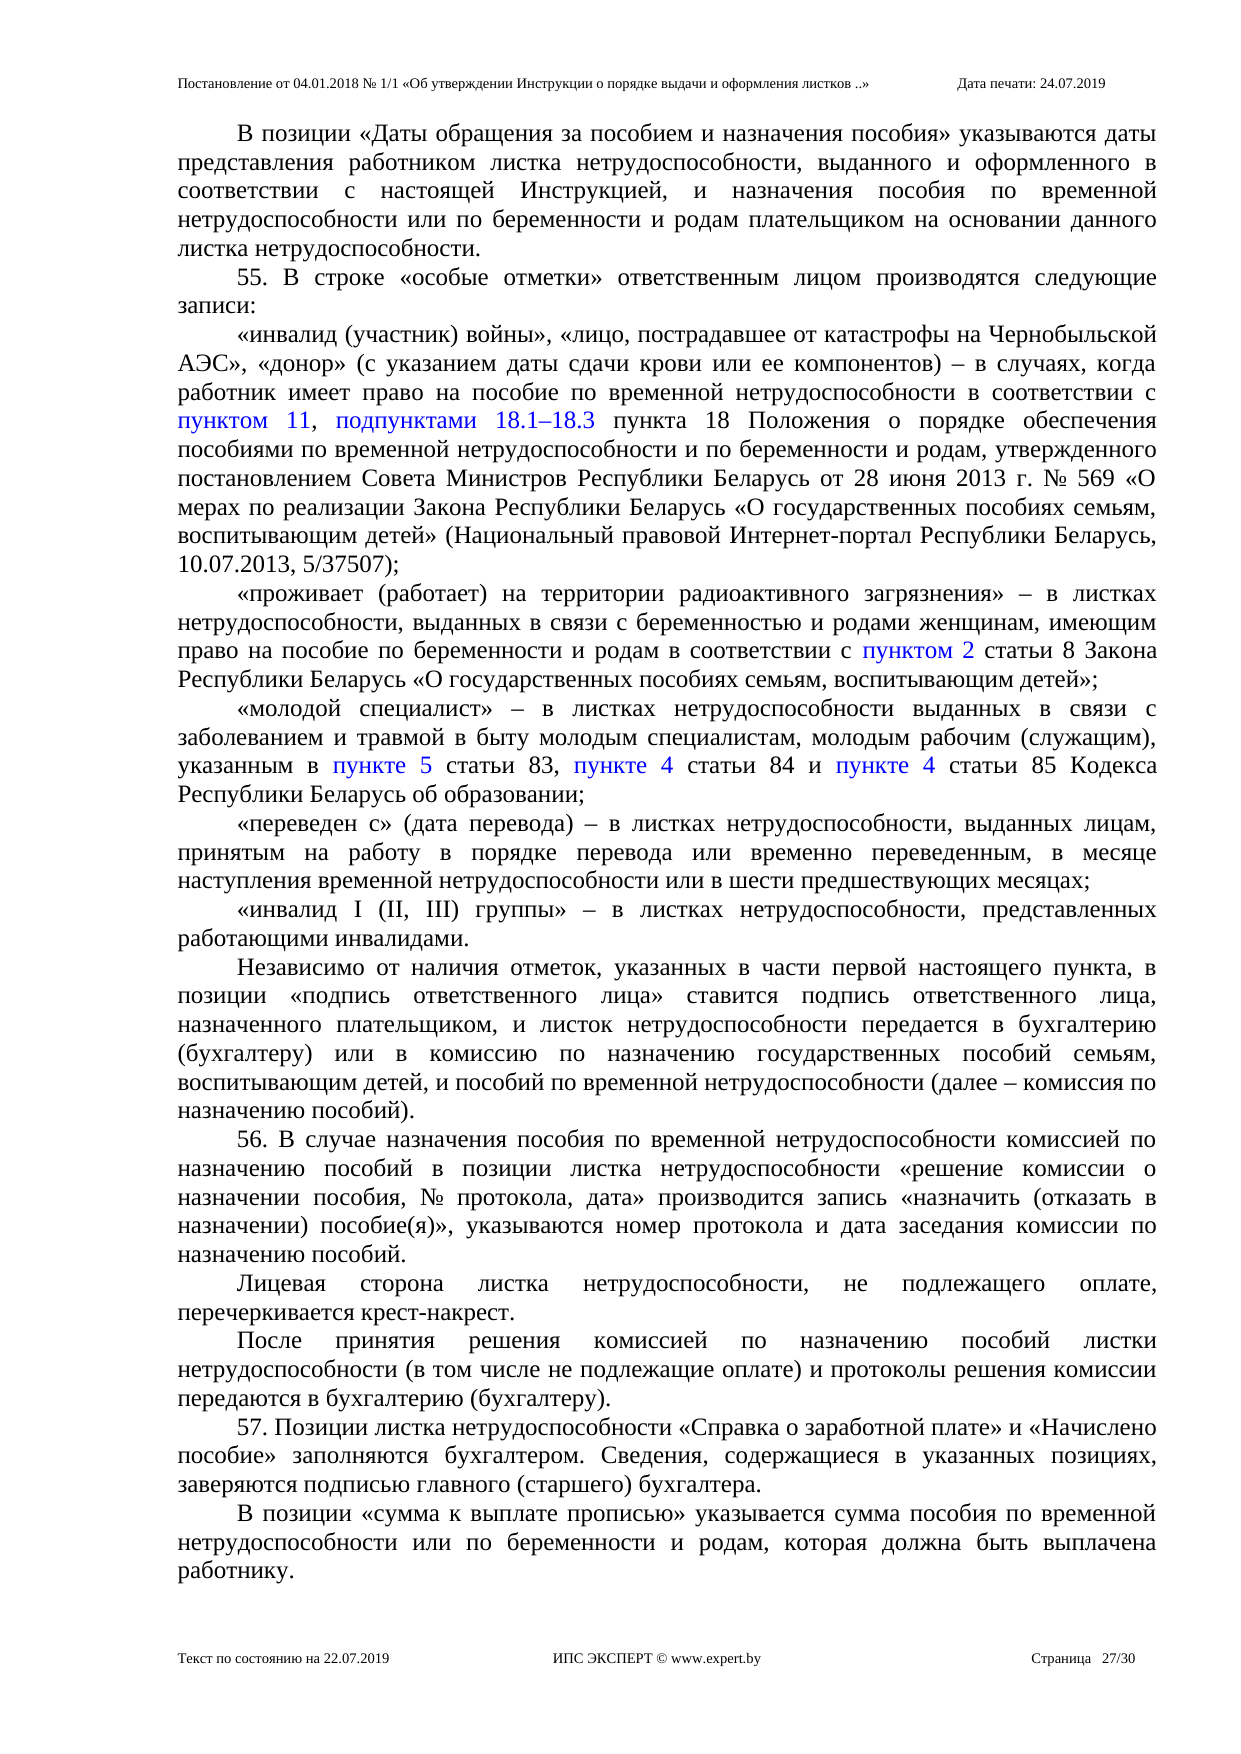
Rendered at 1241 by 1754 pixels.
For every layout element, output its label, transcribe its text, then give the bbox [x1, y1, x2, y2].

text 57. Позиции листка нетрудоспособности «Справка о заработной плате» и «Начислено пособие» заполняются бухгалтером. Сведения, содержащиеся в указанных позициях, заверяются подписью главного (старшего) бухгалтера. [177, 1412, 1157, 1498]
text В позиции «Даты обращения за пособием и назначения пособия» указываются даты представления работником листка нетрудоспособности, выданного и оформленного в соответствии с настоящей Инструкцией, и назначения пособия по временной нетрудоспособности или по беременности и родам плательщиком на основании данного листка нетрудоспособности. [177, 118, 1157, 262]
text 55. В строке «особые отметки» ответственным лицом производятся следующие записи: [177, 262, 1157, 319]
text После принятия решения комиссией по назначению пособий листки нетрудоспособности (в том числе не подлежащие оплате) и протоколы решения комиссии передаются в бухгалтерию (бухгалтеру). [177, 1326, 1157, 1412]
text «молодой специалист» – в листках нетрудоспособности выданных в связи с заболеванием и травмой в быту молодым специалистам, молодым рабочим (служащим), указанным в пункте 5 статьи 83, пункте 4 статьи 84 и пункте 4 статьи 85 Кодекса Республики Беларусь об образовании; [177, 693, 1157, 808]
text Лицевая сторона листка нетрудоспособности, не подлежащего оплате, перечеркивается крест-накрест. [177, 1268, 1157, 1326]
text 56. В случае назначения пособия по временной нетрудоспособности комиссией по назначению пособий в позиции листка нетрудоспособности «решение комиссии о назначении пособия, № протокола, дата» производится запись «назначить (отказать в назначении) пособие(я)», указываются номер протокола и дата заседания комиссии по назначению пособий. [177, 1124, 1157, 1268]
text «проживает (работает) на территории радиоактивного загрязнения» – в листках нетрудоспособности, выданных в связи с беременностью и родами женщинам, имеющим право на пособие по беременности и родам в соответствии с пунктом 2 статьи 8 Закона Республики Беларусь «О государственных пособиях семьям, воспитывающим детей»; [177, 578, 1157, 693]
text В позиции «сумма к выплате прописью» указывается сумма пособия по временной нетрудоспособности или по беременности и родам, которая должна быть выплачена работнику. [177, 1498, 1157, 1584]
text «инвалид I (II, III) группы» – в листках нетрудоспособности, представленных работающими инвалидами. [177, 894, 1157, 952]
text Независимо от наличия отметок, указанных в части первой настоящего пункта, в позиции «подпись ответственного лица» ставится подпись ответственного лица, назначенного плательщиком, и листок нетрудоспособности передается в бухгалтерию (бухгалтеру) или в комиссию по назначению государственных пособий семьям, воспитывающим детей, и пособий по временной нетрудоспособности (далее – комиссия по назначению пособий). [177, 952, 1157, 1124]
text «инвалид (участник) войны», «лицо, пострадавшее от катастрофы на Чернобыльской АЭС», «донор» (с указанием даты сдачи крови или ее компонентов) – в случаях, когда работник имеет право на пособие по временной нетрудоспособности в соответствии с пунктом 11, подпунктами 18.1–18.3 пункта 18 Положения о порядке обеспечения пособиями по временной нетрудоспособности и по беременности и родам, утвержденного постановлением Совета Министров Республики Беларусь от 28 июня 2013 г. № 569 «О мерах по реализации Закона Республики Беларусь «О государственных пособиях семьям, воспитывающим детей» (Национальный правовой Интернет-портал Республики Беларусь, 10.07.2013, 5/37507); [177, 319, 1157, 578]
text «переведен с» (дата перевода) – в листках нетрудоспособности, выданных лицам, принятым на работу в порядке перевода или временно переведенным, в месяце наступления временной нетрудоспособности или в шести предшествующих месяцах; [177, 808, 1157, 894]
